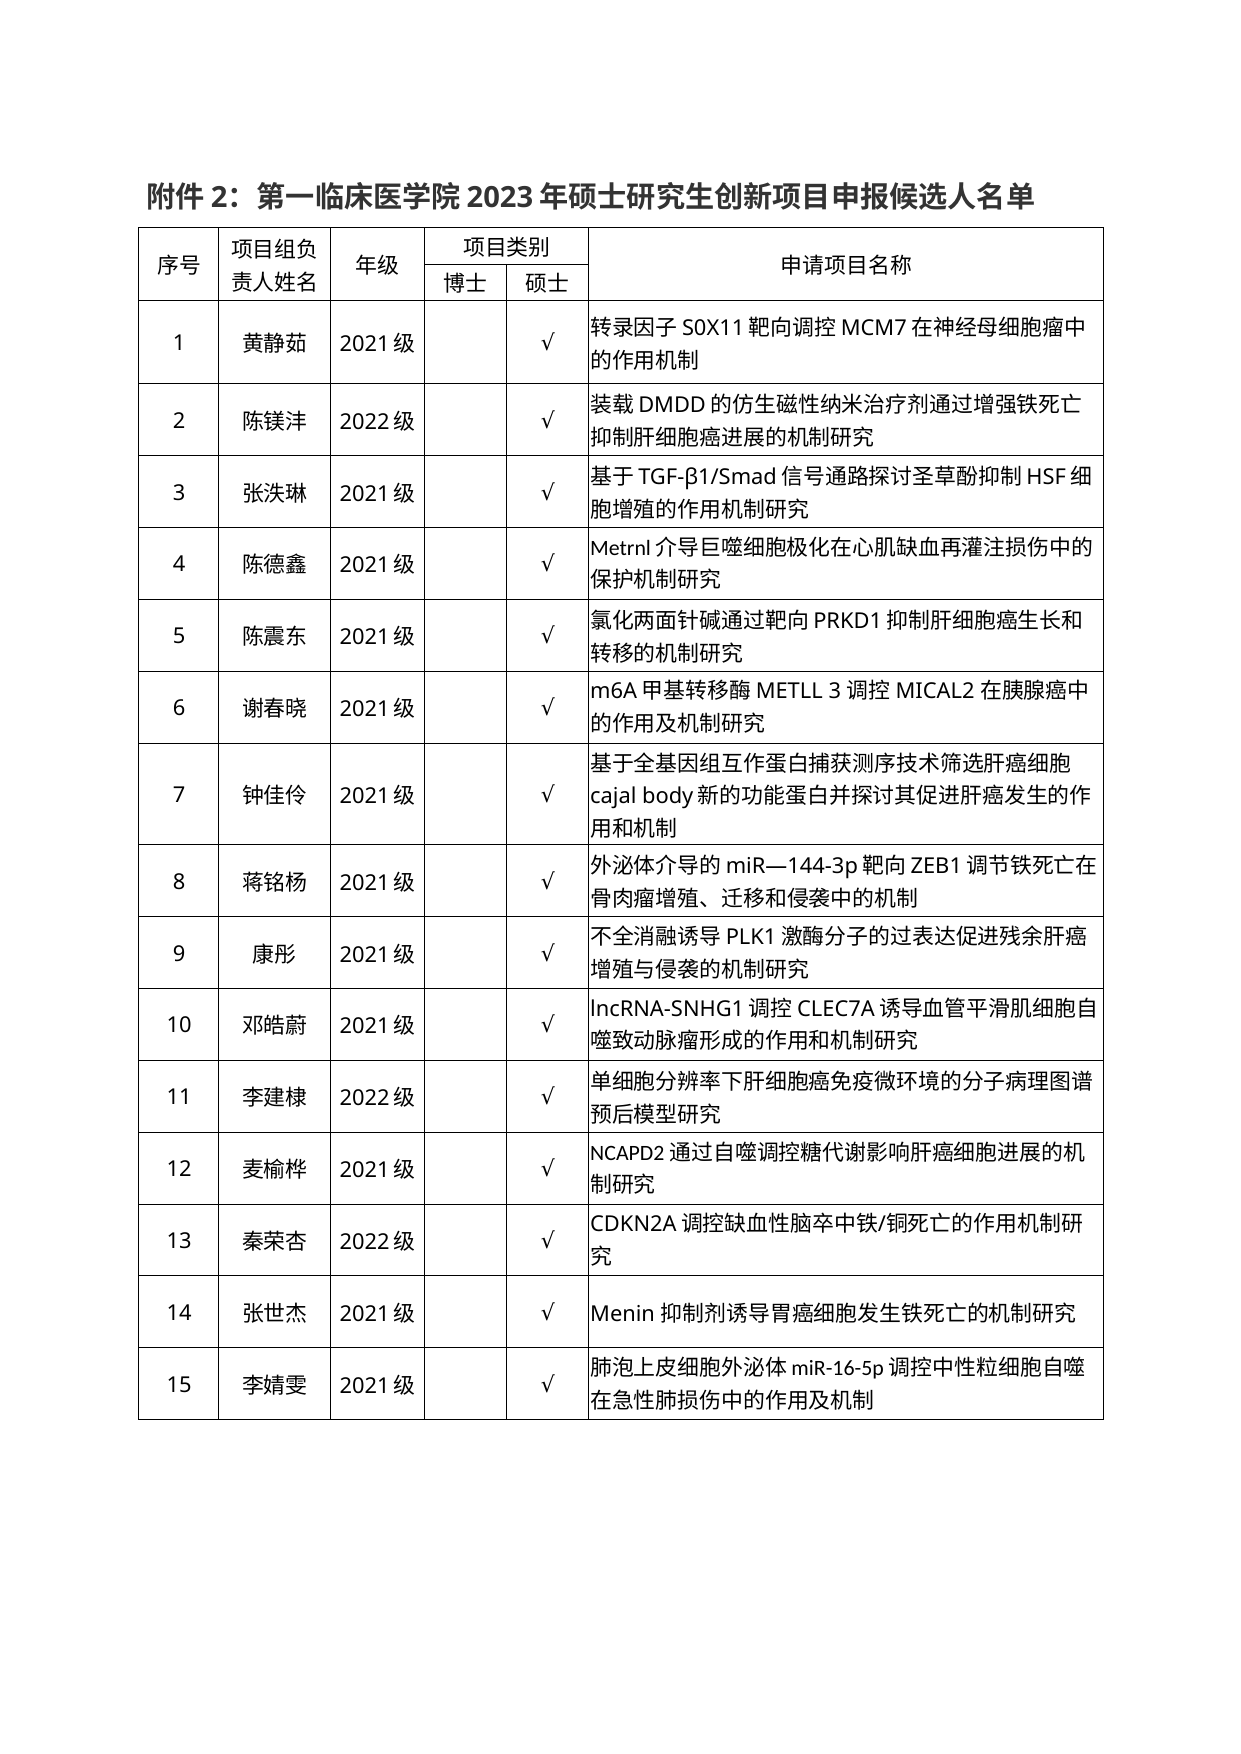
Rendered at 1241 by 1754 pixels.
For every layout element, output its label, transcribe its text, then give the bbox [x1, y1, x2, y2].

table_cell [425, 672, 506, 742]
table_cell 7 [139, 744, 218, 844]
table_cell √ [507, 989, 588, 1060]
table_cell m6A甲基转移酶 METLL 3 调控 MICAL2 在胰腺癌中的作用及机制研究 [589, 672, 1103, 742]
table_cell CDKN2A调控缺血性脑卒中铁/铜死亡的作用机制研究 [589, 1205, 1103, 1275]
table_header 年级 [331, 228, 424, 300]
table_cell √ [507, 384, 588, 455]
table_cell [425, 600, 506, 671]
table_cell 张世杰 [219, 1276, 330, 1347]
table_cell 2021级 [331, 1133, 424, 1203]
table_cell 博士 [425, 265, 506, 300]
table_cell √ [507, 1133, 588, 1203]
table_cell 蒋铭杨 [219, 845, 330, 916]
table_cell 2021级 [331, 301, 424, 383]
table_cell 2021级 [331, 1276, 424, 1347]
table_cell [425, 917, 506, 988]
table_header 申请项目名称 [589, 228, 1103, 300]
table_cell 谢春晓 [219, 672, 330, 742]
table_cell √ [507, 1061, 588, 1132]
table_cell Menin 抑制剂诱导胃癌细胞发生铁死亡的机制研究 [589, 1276, 1103, 1347]
table_cell √ [507, 1276, 588, 1347]
table_header 项目组负责人姓名 [219, 228, 330, 300]
table_cell [425, 1276, 506, 1347]
table_cell 单细胞分辨率下肝细胞癌免疫微环境的分子病理图谱预后模型研究 [589, 1061, 1103, 1132]
table_cell √ [507, 1205, 588, 1275]
table_cell 3 [139, 456, 218, 527]
table_header 项目类别 [425, 228, 588, 264]
table_cell 2021级 [331, 672, 424, 742]
table_cell 麦榆桦 [219, 1133, 330, 1203]
table_cell [425, 845, 506, 916]
table_cell 基于TGF-β1/Smad信号通路探讨圣草酚抑制HSF细胞增殖的作用机制研究 [589, 456, 1103, 527]
table_cell 4 [139, 528, 218, 599]
table_cell 13 [139, 1205, 218, 1275]
table_cell 2021级 [331, 917, 424, 988]
text 附件2：第一临床医学院2023年硕士研究生创新项目申报候选人名单 [146, 162, 1094, 227]
table_cell [425, 1061, 506, 1132]
table_cell [425, 301, 506, 383]
table_cell 10 [139, 989, 218, 1060]
table_cell 陈震东 [219, 600, 330, 671]
table_cell 1 [139, 301, 218, 383]
table_cell 肺泡上皮细胞外泌体miR-16-5p 调控中性粒细胞自噬在急性肺损伤中的作用及机制 [589, 1348, 1103, 1419]
table_cell √ [507, 301, 588, 383]
table_cell 8 [139, 845, 218, 916]
table_cell Metrnl介导巨噬细胞极化在心肌缺血再灌注损伤中的保护机制研究 [589, 528, 1103, 599]
table_cell 张泆琳 [219, 456, 330, 527]
table_cell 2021级 [331, 845, 424, 916]
table_cell 11 [139, 1061, 218, 1132]
table_cell 15 [139, 1348, 218, 1419]
table_cell 2022级 [331, 1061, 424, 1132]
table_cell √ [507, 456, 588, 527]
table_cell 2021级 [331, 744, 424, 844]
table_cell 2021级 [331, 528, 424, 599]
table_cell [425, 1133, 506, 1203]
table_cell [425, 744, 506, 844]
table_cell 硕士 [507, 265, 588, 300]
table_cell √ [507, 528, 588, 599]
table_cell 12 [139, 1133, 218, 1203]
table_cell 6 [139, 672, 218, 742]
table_cell [425, 989, 506, 1060]
table_cell 2021级 [331, 600, 424, 671]
table_cell 2022级 [331, 1205, 424, 1275]
table_header 序号 [139, 228, 218, 300]
table_cell √ [507, 672, 588, 742]
table_cell 装载DMDD的仿生磁性纳米治疗剂通过增强铁死亡抑制肝细胞癌进展的机制研究 [589, 384, 1103, 455]
table_cell 李婧雯 [219, 1348, 330, 1419]
table_cell 14 [139, 1276, 218, 1347]
table_cell 2021级 [331, 456, 424, 527]
table_cell 基于全基因组互作蛋白捕获测序技术筛选肝癌细胞cajal body新的功能蛋白并探讨其促进肝癌发生的作用和机制 [589, 744, 1103, 844]
table_cell 氯化两面针碱通过靶向PRKD1抑制肝细胞癌生长和转移的机制研究 [589, 600, 1103, 671]
table_cell 李建棣 [219, 1061, 330, 1132]
table_cell NCAPD2 通过自噬调控糖代谢影响肝癌细胞进展的机制研究 [589, 1133, 1103, 1203]
table_cell [425, 1348, 506, 1419]
table_cell 康彤 [219, 917, 330, 988]
table_cell 2021级 [331, 1348, 424, 1419]
table_cell √ [507, 845, 588, 916]
table_cell √ [507, 1348, 588, 1419]
table_cell 钟佳伶 [219, 744, 330, 844]
table_cell 2022级 [331, 384, 424, 455]
table_cell √ [507, 917, 588, 988]
table_cell 9 [139, 917, 218, 988]
table_cell [425, 1205, 506, 1275]
table_cell lncRNA-SNHG1调控CLEC7A诱导血管平滑肌细胞自噬致动脉瘤形成的作用和机制研究 [589, 989, 1103, 1060]
table_cell √ [507, 744, 588, 844]
table_cell 5 [139, 600, 218, 671]
table_cell [425, 528, 506, 599]
table_cell 黄静茹 [219, 301, 330, 383]
table_cell [425, 456, 506, 527]
table_cell 转录因子S0X11靶向调控MCM7在神经母细胞瘤中的作用机制 [589, 301, 1103, 383]
table_cell 陈镁沣 [219, 384, 330, 455]
table_cell 陈德鑫 [219, 528, 330, 599]
table_cell 2 [139, 384, 218, 455]
table_cell 2021级 [331, 989, 424, 1060]
table_cell 外泌体介导的miR—144-3p靶向ZEB1调节铁死亡在骨肉瘤增殖、迁移和侵袭中的机制 [589, 845, 1103, 916]
table_cell [425, 384, 506, 455]
table_cell 不全消融诱导PLK1激酶分子的过表达促进残余肝癌增殖与侵袭的机制研究 [589, 917, 1103, 988]
table_cell √ [507, 600, 588, 671]
table_cell 邓皓蔚 [219, 989, 330, 1060]
table_cell 秦荣杏 [219, 1205, 330, 1275]
